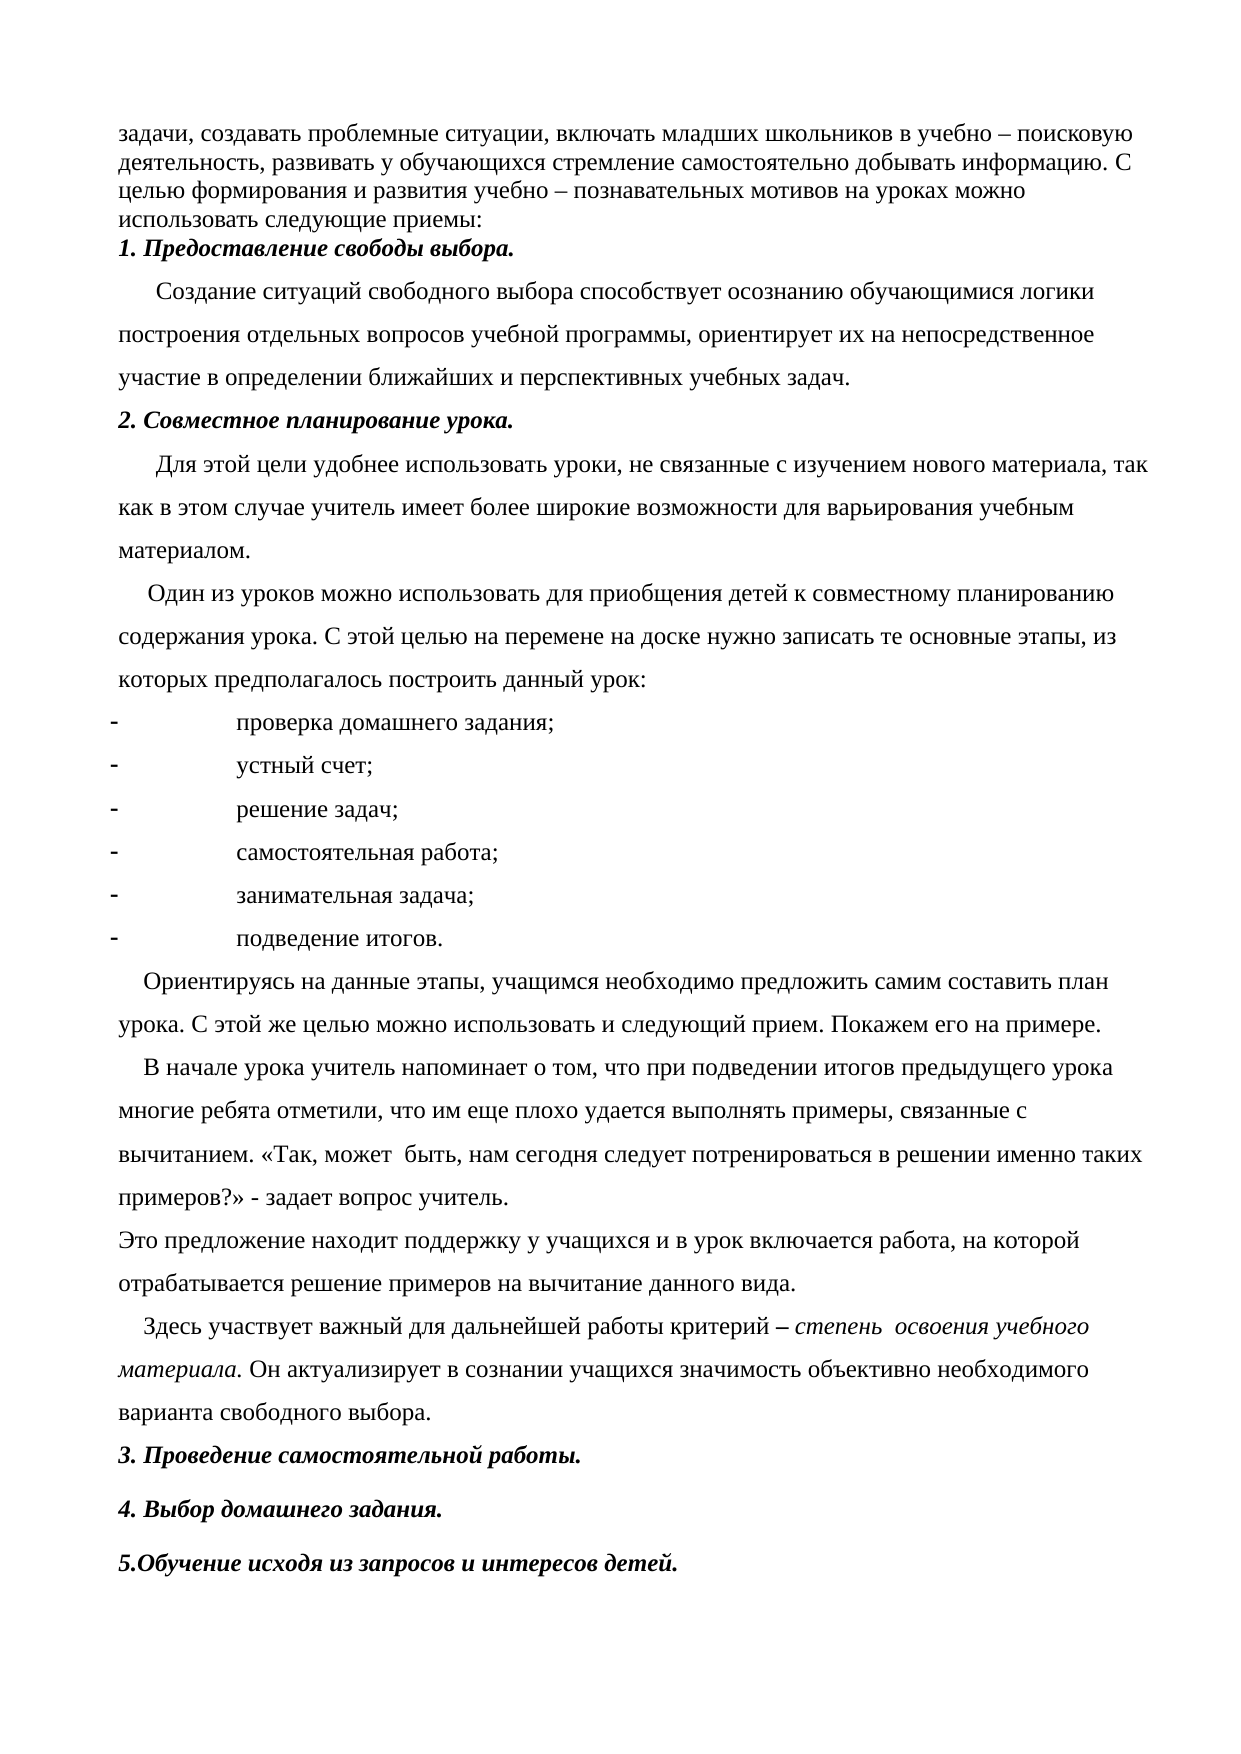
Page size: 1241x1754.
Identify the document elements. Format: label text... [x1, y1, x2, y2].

text Создание ситуаций свободного выбора способствует осознанию обучающимися логики построения отдельных вопросов учебной программы, ориентирует их на непосредственное участие в определении ближайших и перспективных учебных задач. [118, 276, 1152, 391]
text Один из уроков можно использовать для приобщения детей к совместному планированию содержания урока. С этой целью на перемене на доске нужно записать те основные этапы, из которых предполагалось построить данный урок: [118, 578, 1152, 693]
text Здесь участвует важный для дальнейшей работы критерий – степень освоения учебного материала. Он актуализирует в сознании учащихся значимость объективно необходимого варианта свободного выбора. [118, 1311, 1152, 1426]
list устный счет; [118, 751, 1152, 779]
text 5.Обучение исходя из запросов и интересов детей. [118, 1548, 1152, 1577]
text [118, 118, 1152, 233]
list занимательная задача; [118, 880, 1152, 909]
list самостоятельная работа; [118, 837, 1152, 866]
list решение задач; [118, 794, 1152, 822]
text В начале урока учитель напоминает о том, что при подведении итогов предыдущего урока многие ребята отметили, что им еще плохо удается выполнять примеры, связанные с вычитанием. «Так, может быть, нам сегодня следует потренироваться в решении именно таких примеров?» - задает вопрос учитель. [118, 1052, 1152, 1211]
text Для этой цели удобнее использовать уроки, не связанные с изучением нового материала, так как в этом случае учитель имеет более широкие возможности для варьирования учебным материалом. [118, 449, 1152, 564]
text Ориентируясь на данные этапы, учащимся необходимо предложить самим составить план урока. С этой же целью можно использовать и следующий прием. Покажем его на примере. [118, 966, 1152, 1038]
list проверка домашнего задания; [118, 707, 1152, 736]
text 4. Выбор домашнего задания. [118, 1494, 1152, 1523]
text Это предложение находит поддержку у учащихся и в урок включается работа, на которой отрабатывается решение примеров на вычитание данного вида. [118, 1225, 1152, 1297]
list подведение итогов. [118, 923, 1152, 952]
text 2. Совместное планирование урока. [118, 406, 1152, 434]
text 3. Проведение самостоятельной работы. [118, 1441, 1152, 1469]
text 1. Предоставление свободы выбора. [118, 233, 1152, 262]
